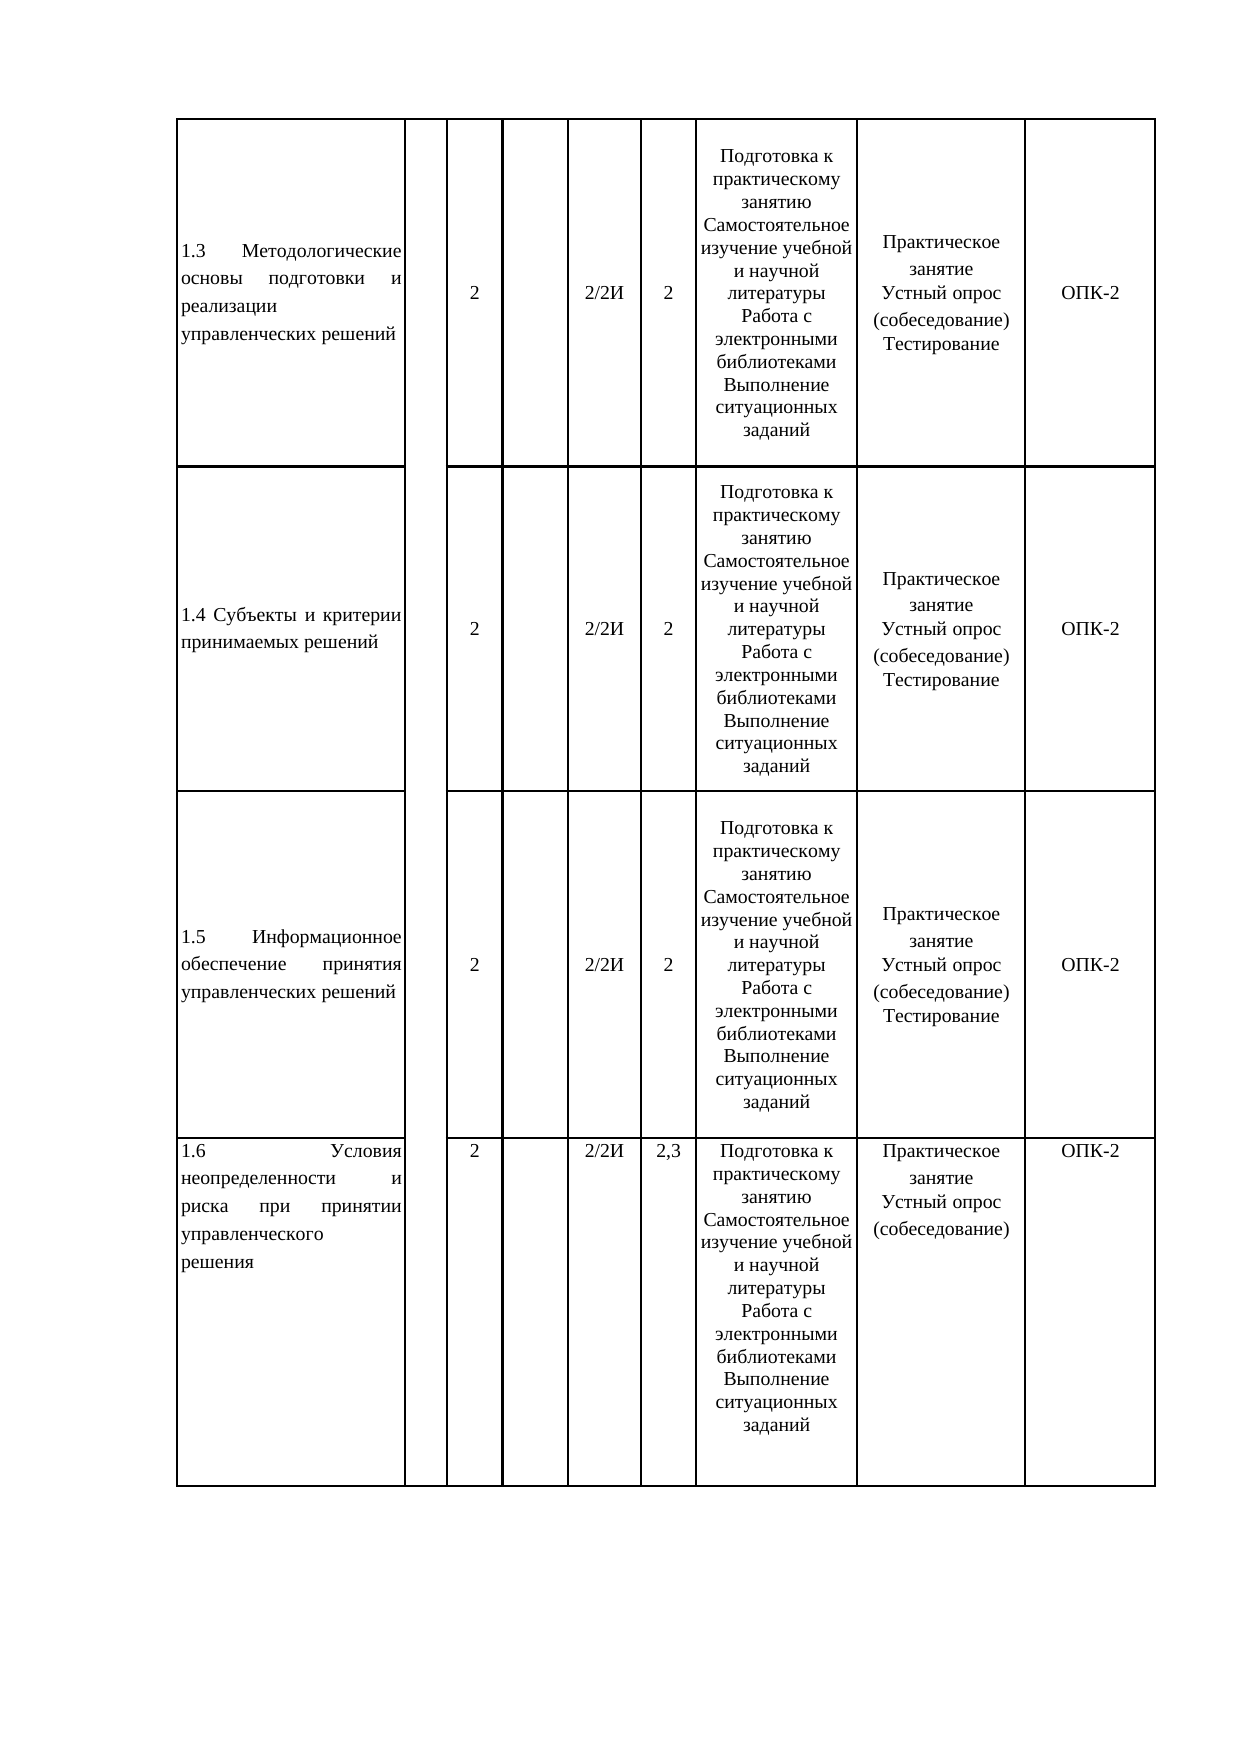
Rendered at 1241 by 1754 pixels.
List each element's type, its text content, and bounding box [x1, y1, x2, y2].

table_cell ОПК-2 [1026, 1139, 1154, 1484]
table_cell 2 [642, 120, 695, 465]
table_cell [504, 120, 567, 465]
table_cell 2 [642, 468, 695, 790]
table_cell 2/2И [569, 1139, 640, 1484]
table_cell 1.3 Методологические основы подготовки и реализации управленческих решений [178, 120, 404, 465]
table_cell [504, 792, 567, 1137]
table_cell 1.6 Условия неопределенности и риска при принятии управленческого решения [178, 1139, 404, 1484]
table_cell 1.4 Субъекты и критерии принимаемых решений [178, 468, 404, 790]
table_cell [697, 120, 856, 465]
table_cell [504, 1139, 567, 1484]
table_cell 2/2И [569, 468, 640, 790]
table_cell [858, 1139, 1024, 1484]
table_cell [697, 1139, 856, 1484]
table_cell 2 [642, 792, 695, 1137]
table_cell 1.5 Информационное обеспечение принятия управленческих решений [178, 792, 404, 1137]
table_cell 2 [448, 792, 501, 1137]
table_cell Практическое занятие Устный опрос (собеседование) Тестирование [858, 792, 1024, 1137]
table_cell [858, 120, 1024, 465]
table_cell ОПК-2 [1026, 120, 1154, 465]
table_cell 2 [448, 468, 501, 790]
table_cell 2,3 [642, 1139, 695, 1484]
table_cell ОПК-2 [1026, 792, 1154, 1137]
table_cell 2 [448, 1139, 501, 1484]
table_cell 2/2И [569, 792, 640, 1137]
table_cell 2/2И [569, 120, 640, 465]
table_cell ОПК-2 [1026, 468, 1154, 790]
table_cell Практическое занятие Устный опрос (собеседование) Тестирование [858, 468, 1024, 790]
table_cell [504, 468, 567, 790]
table_cell 2 [448, 120, 501, 465]
